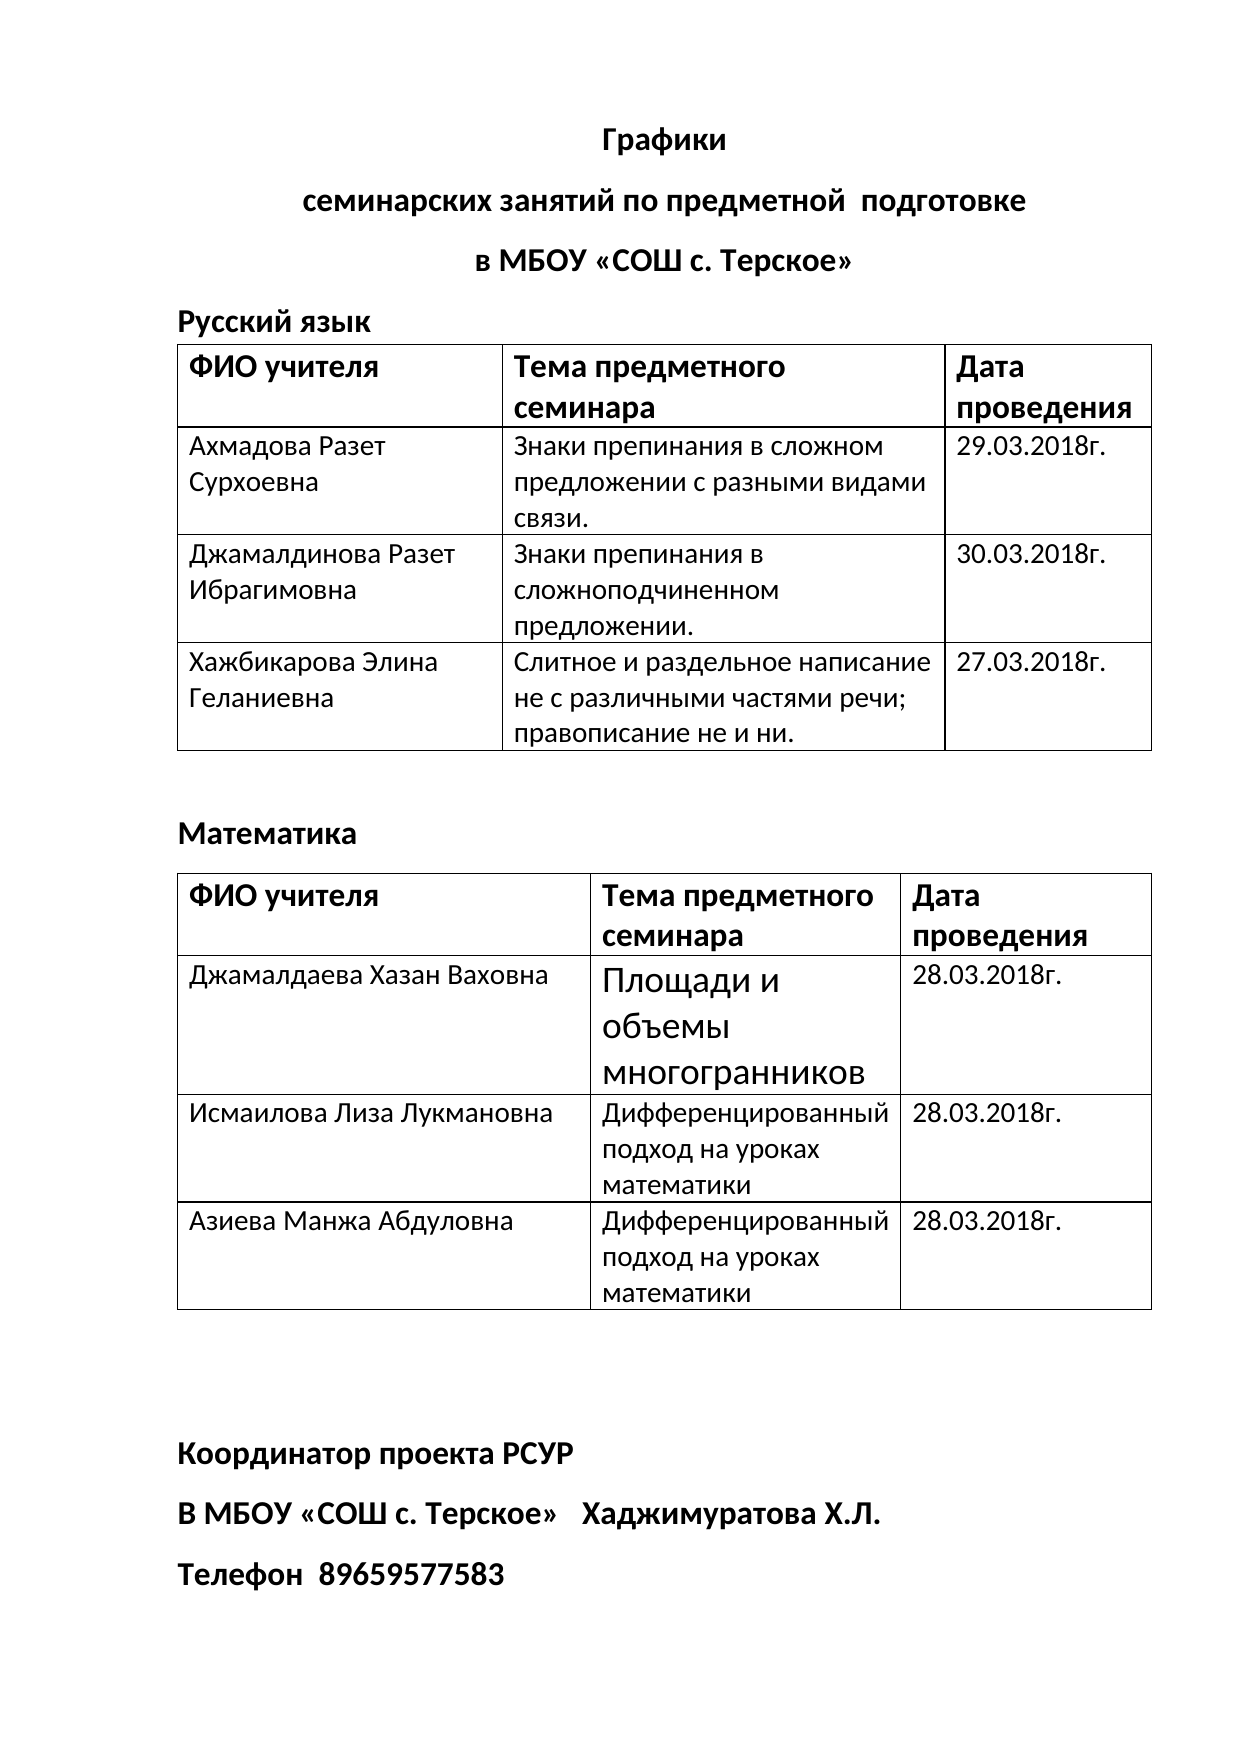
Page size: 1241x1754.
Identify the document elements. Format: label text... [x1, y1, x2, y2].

table_cell 28.03.2018г. [901, 1095, 1151, 1201]
text семинарских занятий по предметной подготовке [177, 179, 1152, 219]
table_header Дата проведения [901, 874, 1151, 955]
table_cell Площади и объемы многогранников [591, 956, 900, 1093]
text В МБОУ «СОШ с. Терское» Хаджимуратова Х.Л. [177, 1492, 1152, 1533]
table_cell 30.03.2018г. [946, 535, 1151, 642]
table_cell Дифференцированный подход на уроках математики [591, 1203, 900, 1309]
table_cell Джамалдаева Хазан Ваховна [178, 956, 590, 1093]
table_cell 27.03.2018г. [946, 643, 1151, 750]
table_header Тема предметного семинара [503, 345, 944, 426]
table_header Дата проведения [946, 345, 1151, 426]
text Графики [177, 118, 1152, 159]
table_cell 28.03.2018г. [901, 1203, 1151, 1309]
table_header ФИО учителя [178, 345, 502, 426]
table_cell 28.03.2018г. [901, 956, 1151, 1093]
table_cell Исмаилова Лиза Лукмановна [178, 1095, 590, 1201]
table_cell Дифференцированный подход на уроках математики [591, 1095, 900, 1201]
table_cell Знаки препинания в сложном предложении с разными видами связи. [503, 428, 944, 534]
text Русский язык [177, 300, 1152, 341]
text в МБОУ «СОШ с. Терское» [177, 239, 1152, 280]
text Телефон 89659577583 [177, 1553, 1152, 1594]
table_cell Хажбикарова Элина Геланиевна [178, 643, 502, 750]
table_header ФИО учителя [178, 874, 590, 955]
table_cell Ахмадова Разет Сурхоевна [178, 428, 502, 534]
text Математика [177, 812, 1152, 853]
table_header Тема предметного семинара [591, 874, 900, 955]
table_cell Азиева Манжа Абдуловна [178, 1203, 590, 1309]
table_cell Джамалдинова Разет Ибрагимовна [178, 535, 502, 642]
text Координатор проекта РСУР [177, 1432, 1152, 1472]
table_cell Слитное и раздельное написание не с различными частями речи; правописание не и ни. [503, 643, 944, 750]
table_cell Знаки препинания в сложноподчиненном предложении. [503, 535, 944, 642]
table_cell 29.03.2018г. [946, 428, 1151, 534]
